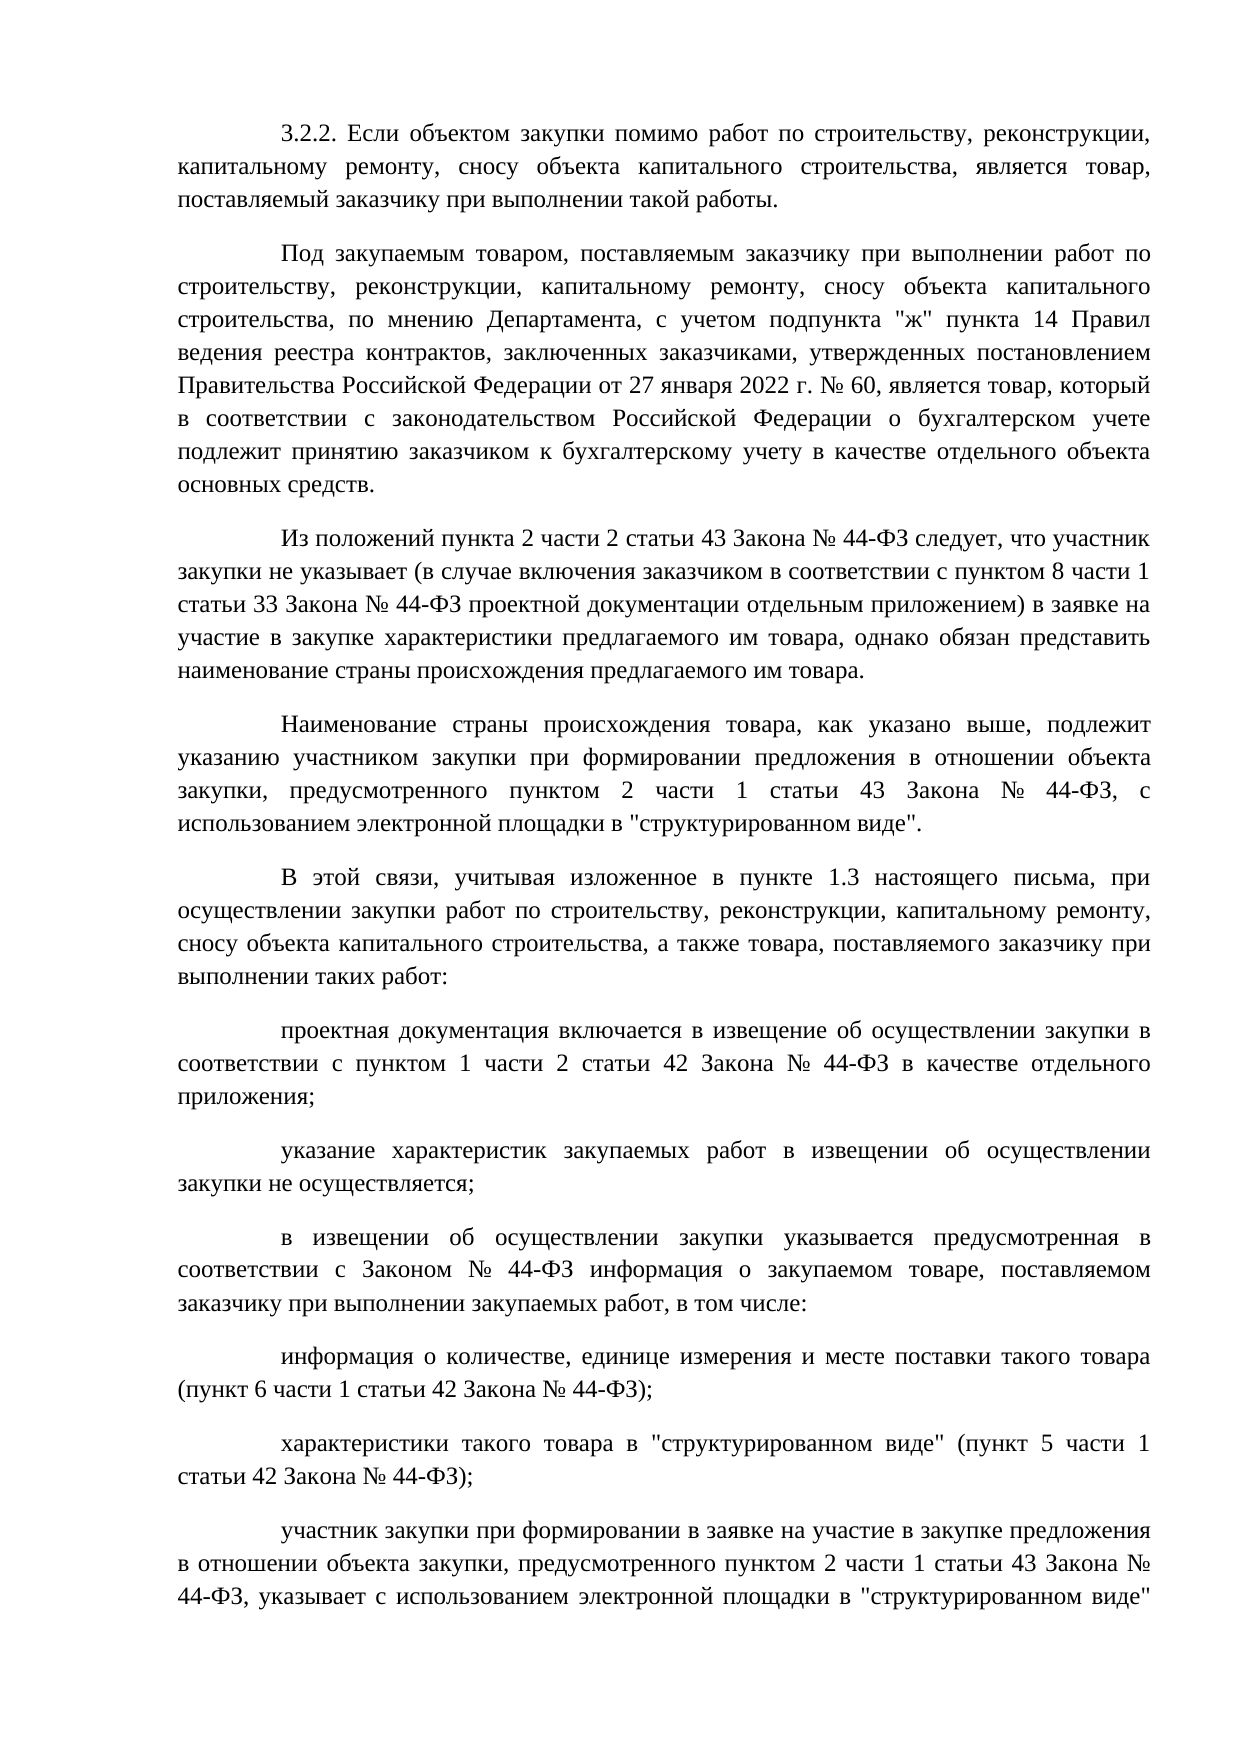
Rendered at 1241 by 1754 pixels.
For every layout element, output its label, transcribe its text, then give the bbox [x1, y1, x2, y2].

text Наименование страны происхождения товара, как указано выше, подлежит указанию участником закупки при формировании предложения в отношении объекта закупки, предусмотренного пунктом 2 части 1 статьи 43 Закона № 44-ФЗ, с использованием электронной площадки в "структурированном виде". [177, 709, 1152, 837]
text 3.2.2. Если объектом закупки помимо работ по строительству, реконструкции, капитальному ремонту, сносу объекта капитального строительства, является товар, поставляемый заказчику при выполнении такой работы. [177, 118, 1152, 213]
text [177, 1515, 1152, 1610]
text информация о количестве, единице измерения и месте поставки такого товара (пункт 6 части 1 статьи 42 Закона № 44-ФЗ); [177, 1341, 1152, 1403]
text характеристики такого товара в "структурированном виде" (пункт 5 части 1 статьи 42 Закона № 44-ФЗ); [177, 1428, 1152, 1490]
text Под закупаемым товаром, поставляемым заказчику при выполнении работ по строительству, реконструкции, капитальному ремонту, сносу объекта капитального строительства, по мнению Департамента, с учетом подпункта "ж" пункта 14 Правил ведения реестра контрактов, заключенных заказчиками, утвержденных постановлением Правительства Российской Федерации от 27 января 2022 г. № 60, является товар, который в соответствии с законодательством Российской Федерации о бухгалтерском учете подлежит принятию заказчиком к бухгалтерскому учету в качестве отдельного объекта основных средств. [177, 238, 1152, 498]
text в извещении об осуществлении закупки указывается предусмотренная в соответствии с Законом № 44-ФЗ информация о закупаемом товаре, поставляемом заказчику при выполнении закупаемых работ, в том числе: [177, 1222, 1152, 1316]
text В этой связи, учитывая изложенное в пункте 1.3 настоящего письма, при осуществлении закупки работ по строительству, реконструкции, капитальному ремонту, сносу объекта капитального строительства, а также товара, поставляемого заказчику при выполнении таких работ: [177, 862, 1152, 990]
text указание характеристик закупаемых работ в извещении об осуществлении закупки не осуществляется; [177, 1135, 1152, 1196]
text проектная документация включается в извещение об осуществлении закупки в соответствии с пунктом 1 части 2 статьи 42 Закона № 44-ФЗ в качестве отдельного приложения; [177, 1015, 1152, 1109]
text Из положений пункта 2 части 2 статьи 43 Закона № 44-ФЗ следует, что участник закупки не указывает (в случае включения заказчиком в соответствии с пунктом 8 части 1 статьи 33 Закона № 44-ФЗ проектной документации отдельным приложением) в заявке на участие в закупке характеристики предлагаемого им товара, однако обязан представить наименование страны происхождения предлагаемого им товара. [177, 523, 1152, 684]
